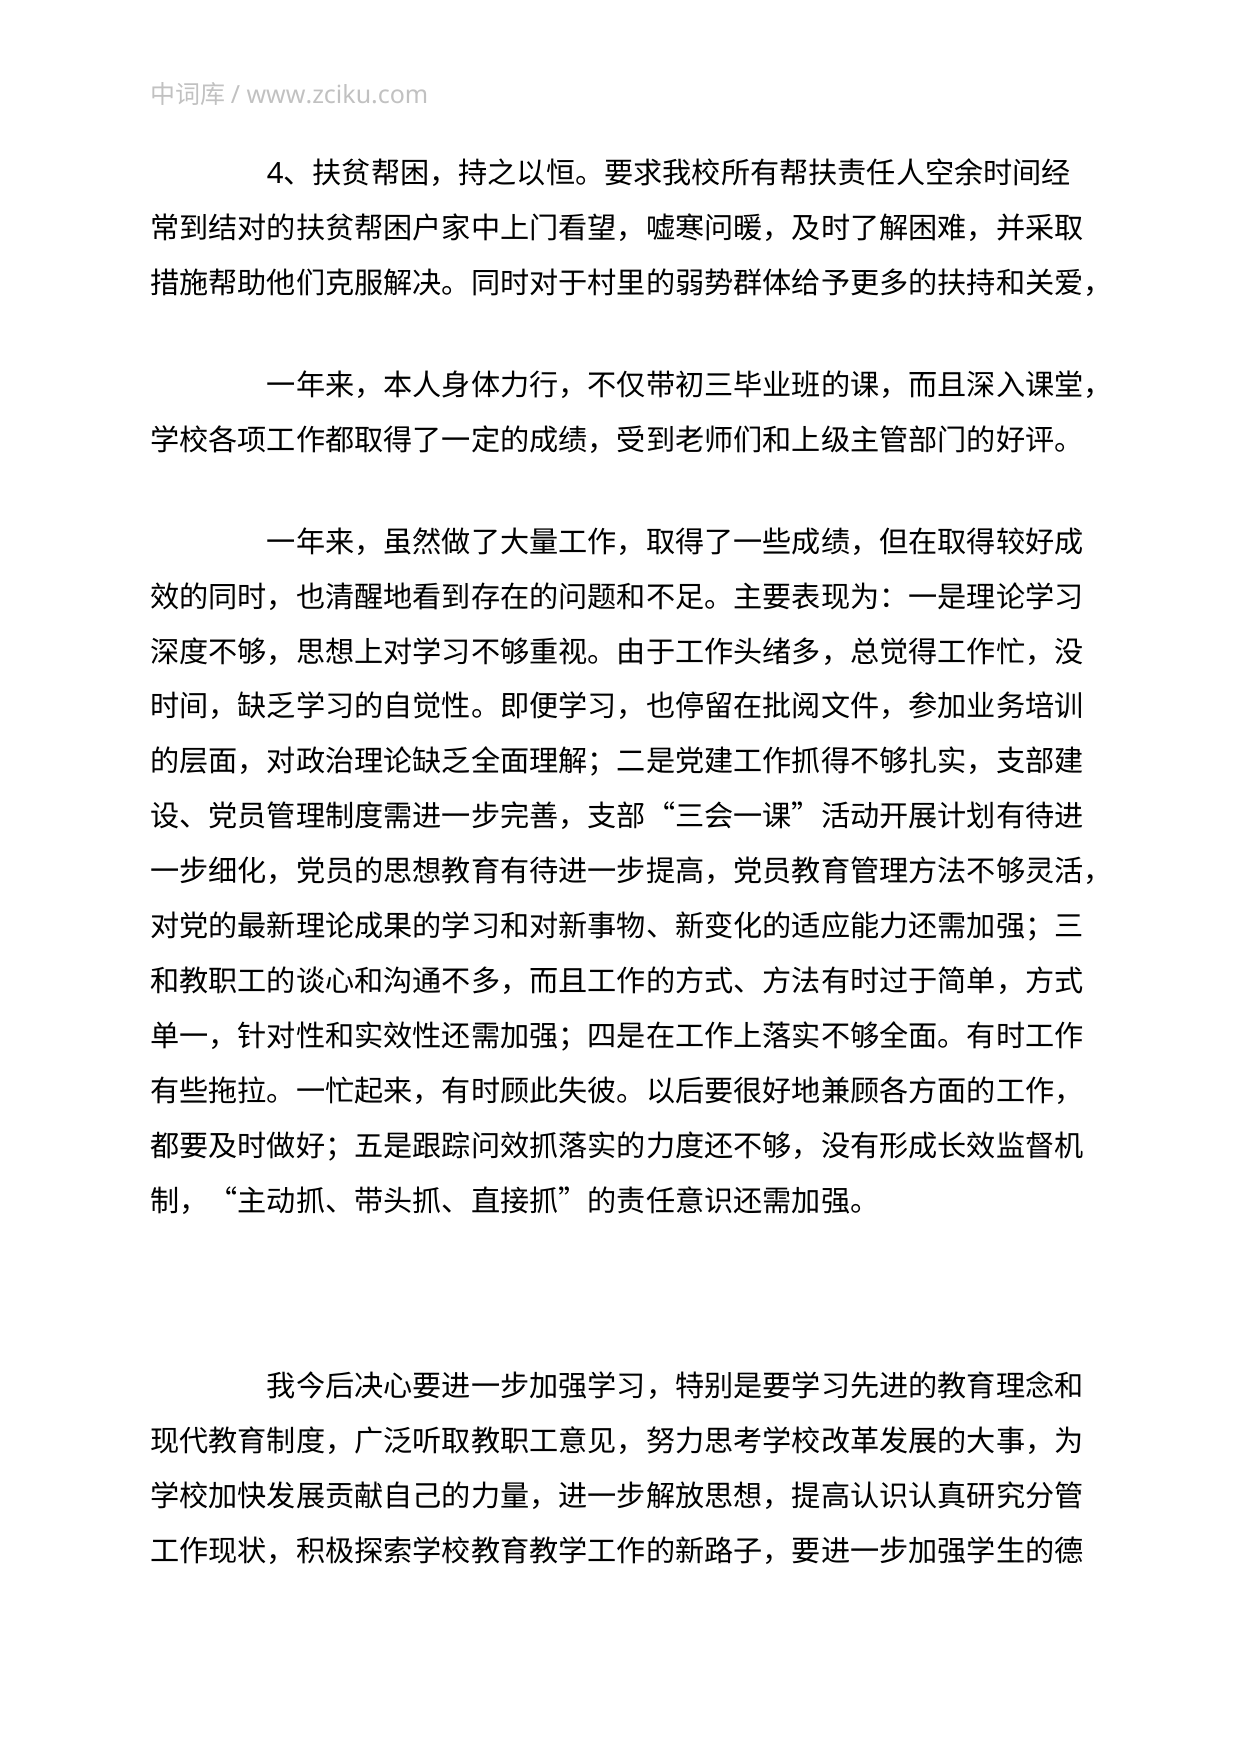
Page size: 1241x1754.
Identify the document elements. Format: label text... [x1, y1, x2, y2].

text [150, 1363, 1090, 1570]
text 4、扶贫帮困，持之以恒。要求我校所有帮扶责任人空余时间经常到结对的扶贫帮困户家中上门看望，嘘寒问暖，及时了解困难，并采取措施帮助他们克服解决。同时对于村里的弱势群体给予更多的扶持和关爱， [150, 150, 1090, 302]
text 一年来，虽然做了大量工作，取得了一些成绩，但在取得较好成效的同时，也清醒地看到存在的问题和不足。主要表现为：一是理论学习深度不够，思想上对学习不够重视。由于工作头绪多，总觉得工作忙，没时间，缺乏学习的自觉性。即便学习，也停留在批阅文件，参加业务培训的层面，对政治理论缺乏全面理解；二是党建工作抓得不够扎实，支部建设、党员管理制度需进一步完善，支部“三会一课”活动开展计划有待进一步细化，党员的思想教育有待进一步提高，党员教育管理方法不够灵活，对党的最新理论成果的学习和对新事物、新变化的适应能力还需加强；三和教职工的谈心和沟通不多，而且工作的方式、方法有时过于简单，方式单一，针对性和实效性还需加强；四是在工作上落实不够全面。有时工作有些拖拉。一忙起来，有时顾此失彼。以后要很好地兼顾各方面的工作，都要及时做好；五是跟踪问效抓落实的力度还不够，没有形成长效监督机制，“主动抓、带头抓、直接抓”的责任意识还需加强。 [150, 518, 1090, 1219]
text 一年来，本人身体力行，不仅带初三毕业班的课，而且深入课堂，学校各项工作都取得了一定的成绩，受到老师们和上级主管部门的好评。 [150, 362, 1090, 459]
